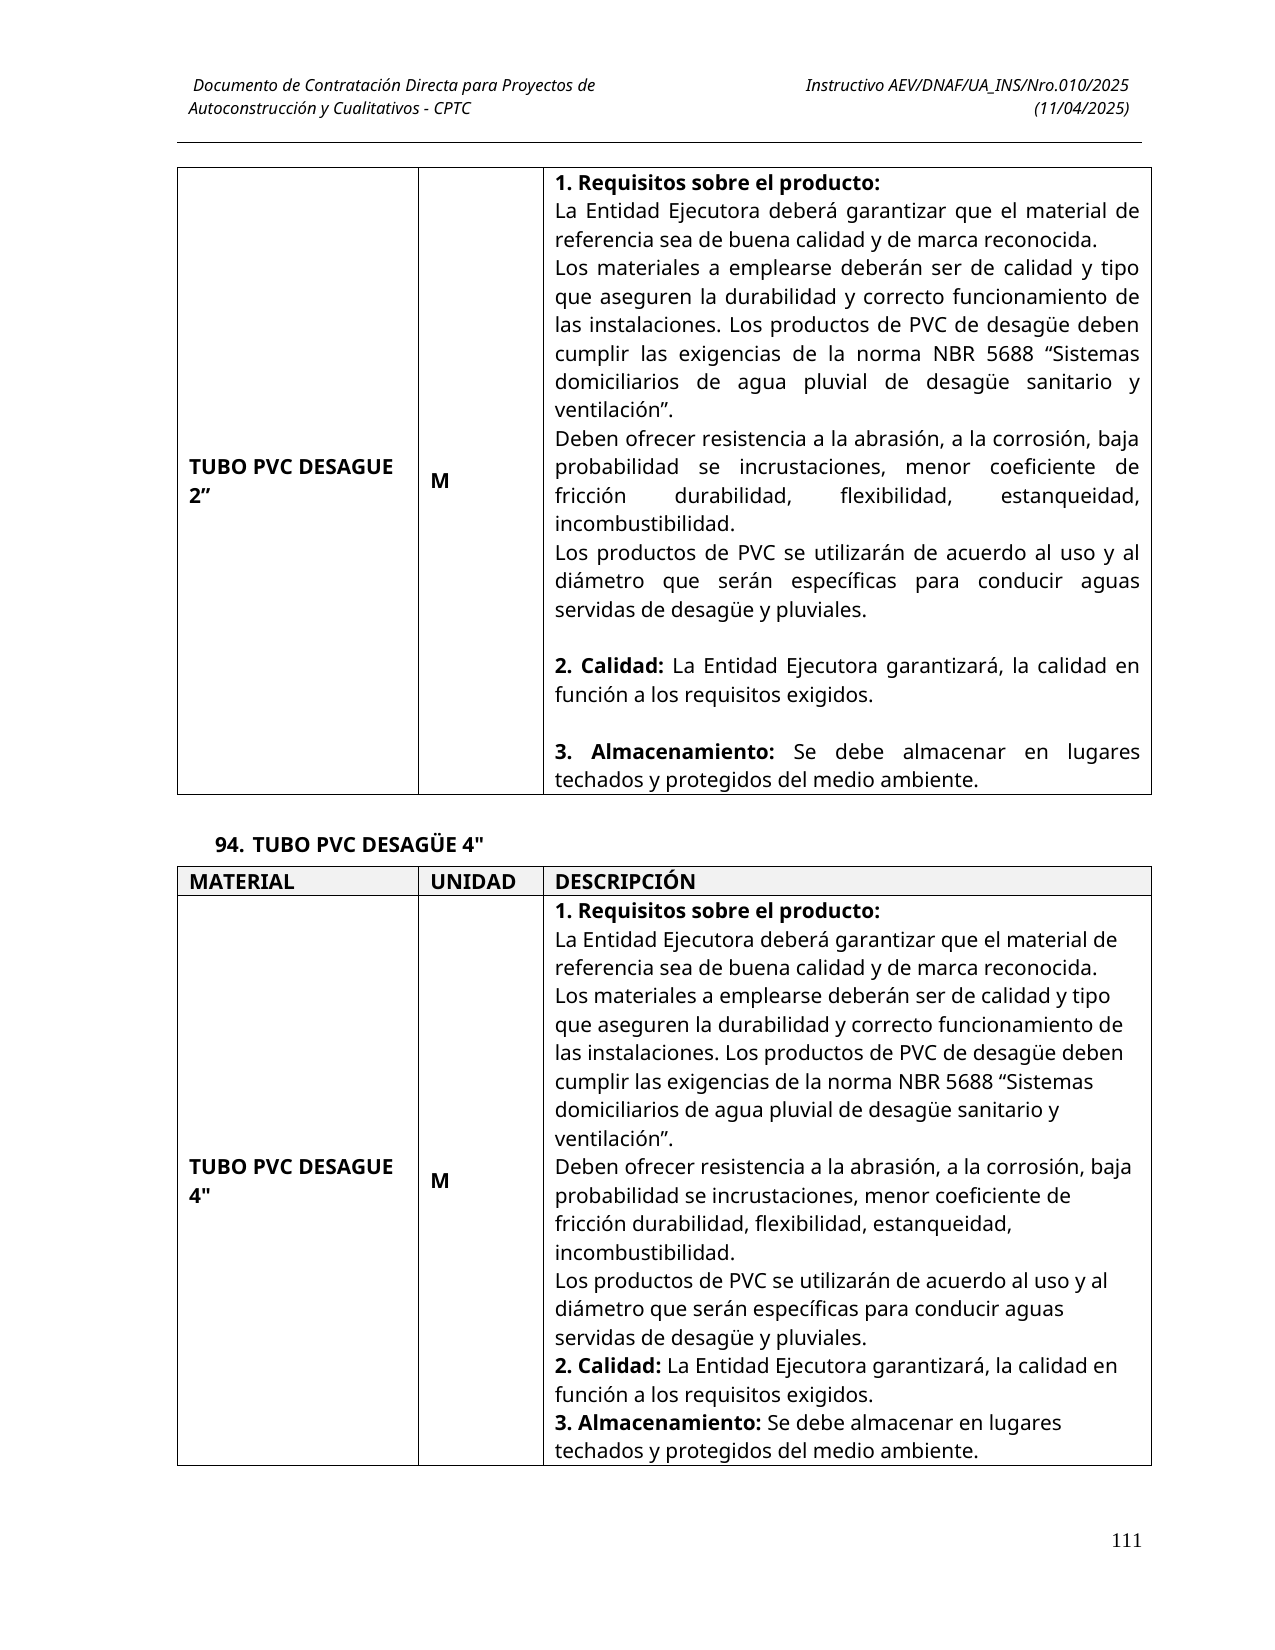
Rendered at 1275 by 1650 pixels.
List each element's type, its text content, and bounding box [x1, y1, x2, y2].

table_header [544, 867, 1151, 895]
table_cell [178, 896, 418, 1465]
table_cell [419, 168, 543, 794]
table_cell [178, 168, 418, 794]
list TUBO PVC DESAGÜE 4" [215, 830, 1142, 859]
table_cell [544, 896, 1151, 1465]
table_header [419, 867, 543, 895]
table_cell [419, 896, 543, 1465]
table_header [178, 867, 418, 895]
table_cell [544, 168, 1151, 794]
